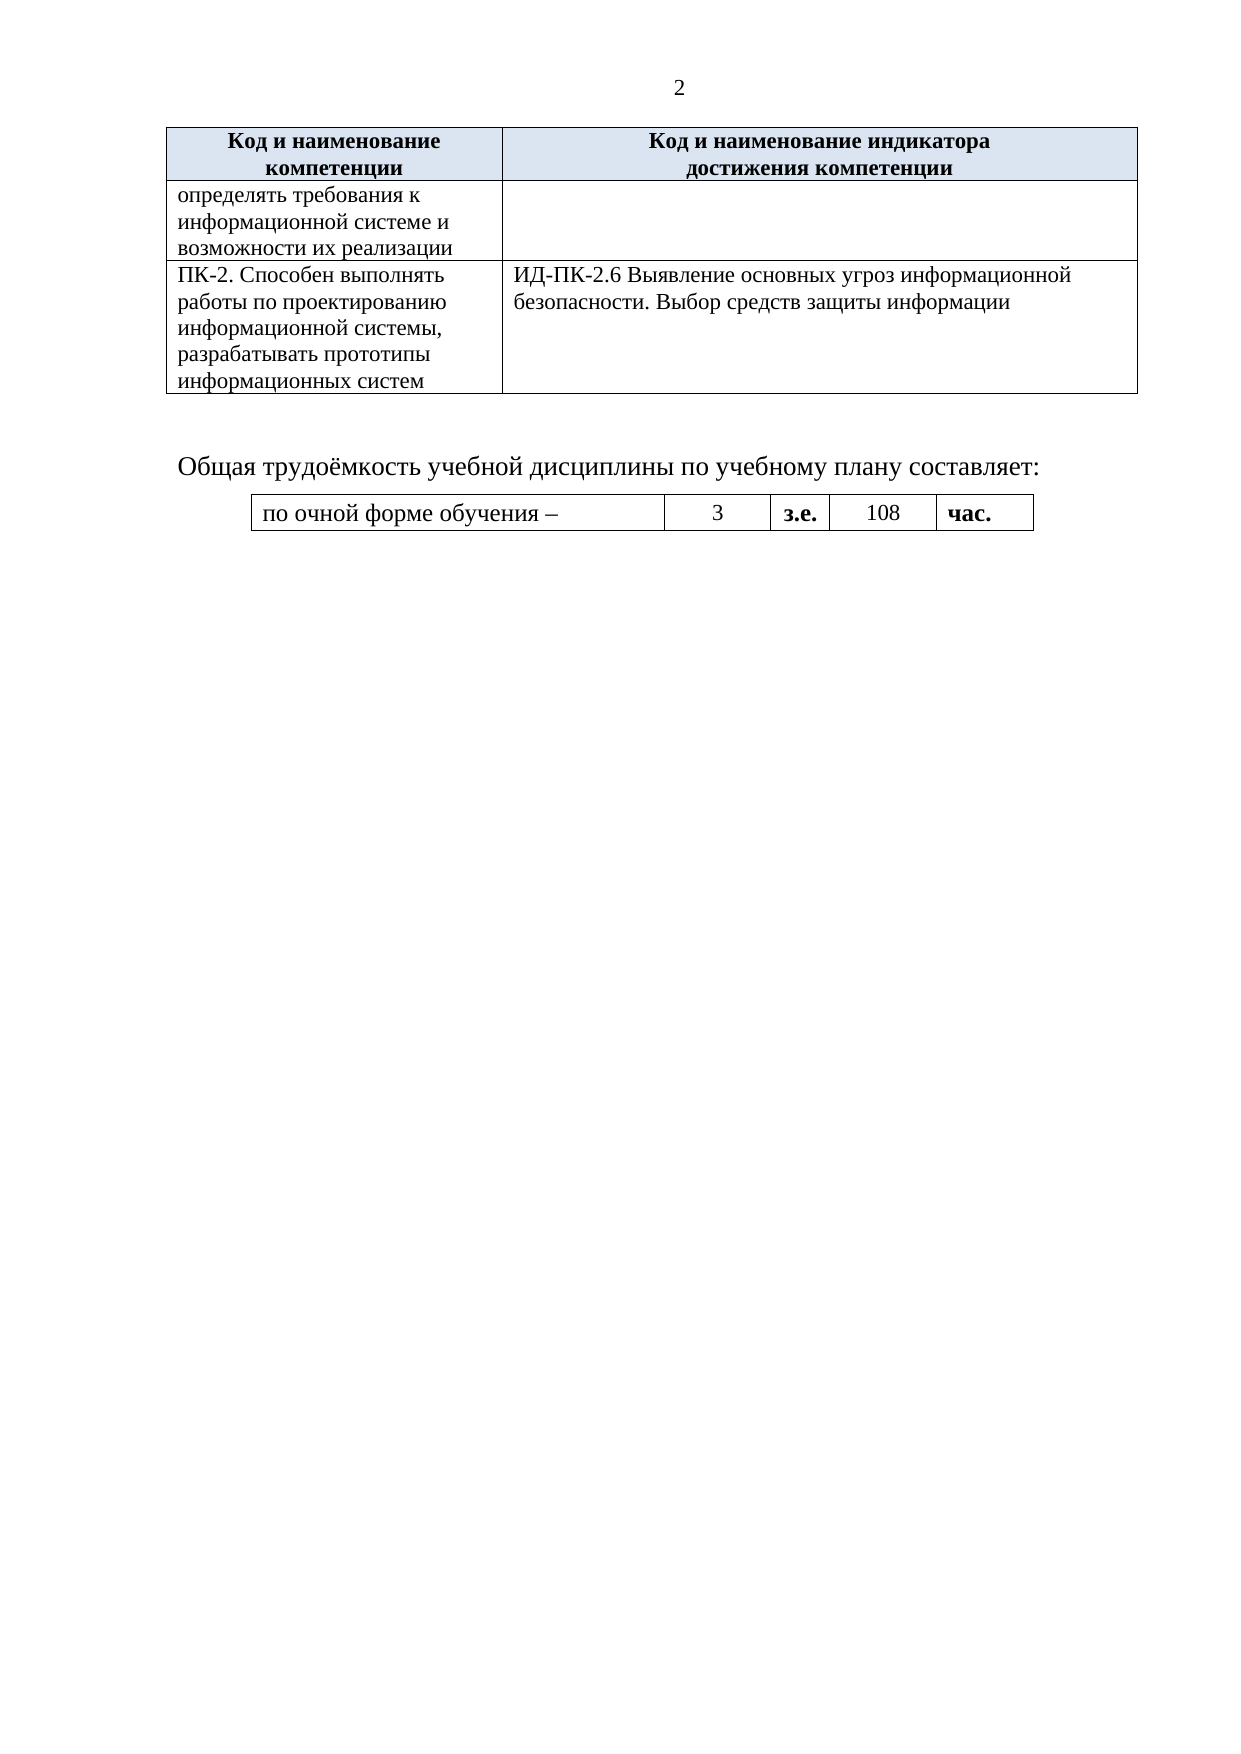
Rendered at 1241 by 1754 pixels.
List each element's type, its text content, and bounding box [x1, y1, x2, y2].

table_cell ИД-ПК-2.6 Выявление основных угроз информационной безопасности. Выбор средств защиты информации [503, 261, 1137, 393]
table_header 3 [665, 495, 770, 529]
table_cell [167, 181, 502, 260]
table_header Код и наименование компетенции [167, 128, 502, 180]
table_header час. [937, 495, 1033, 529]
table_header 108 [830, 495, 936, 529]
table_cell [503, 181, 1137, 260]
table_header по очной форме обучения – [252, 495, 664, 529]
subtitle Общая трудоёмкость учебной дисциплины по учебному плану составляет: [177, 450, 1181, 482]
table_cell ПК-2. Способен выполнять работы по проектированию информационной системы, разрабатывать прототипы информационных систем [167, 261, 502, 393]
table_header Код и наименование индикатора достижения компетенции [503, 128, 1137, 180]
table_header з.е. [771, 495, 829, 529]
